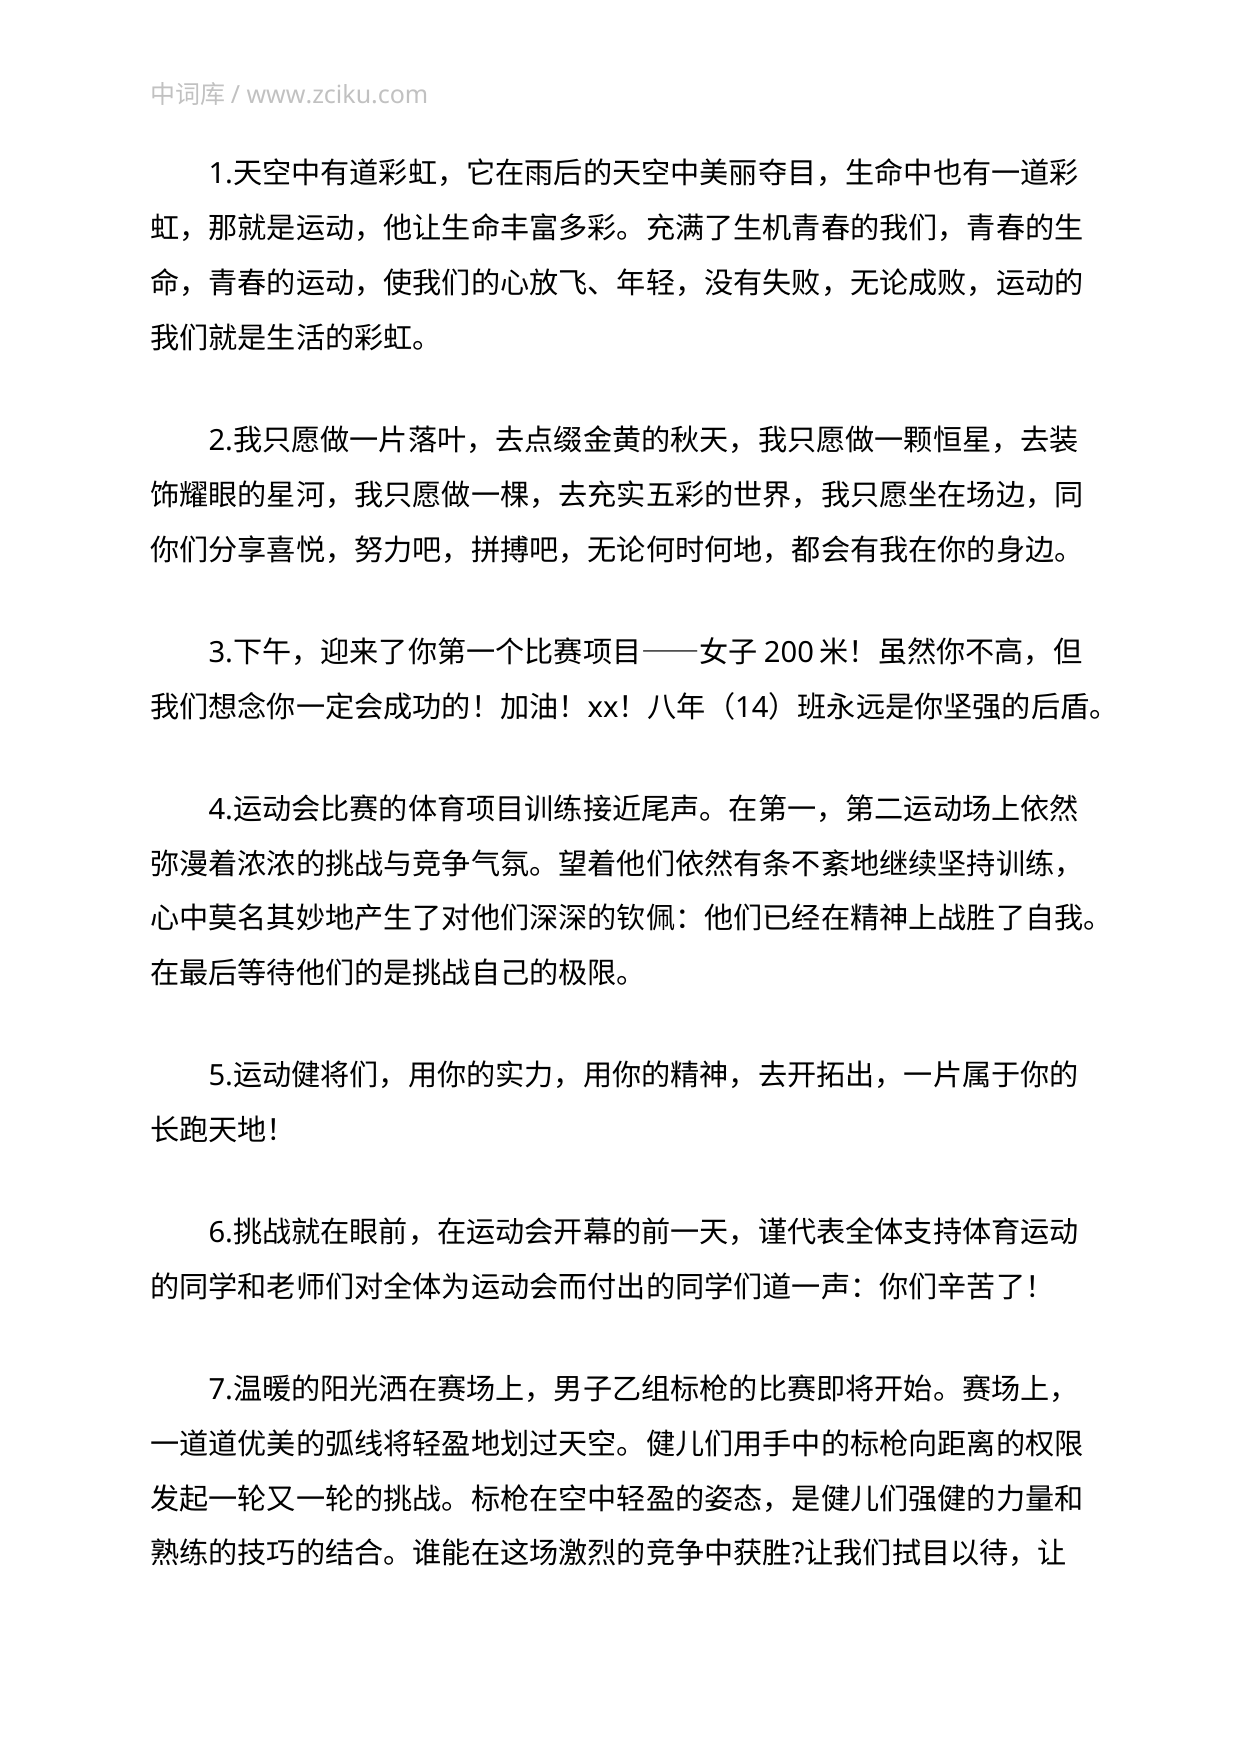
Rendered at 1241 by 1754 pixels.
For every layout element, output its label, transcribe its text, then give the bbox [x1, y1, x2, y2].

text 2.我只愿做一片落叶，去点缀金黄的秋天，我只愿做一颗恒星，去装饰耀眼的星河，我只愿做一棵，去充实五彩的世界，我只愿坐在场边，同你们分享喜悦，努力吧，拼搏吧，无论何时何地，都会有我在你的身边。 [150, 417, 1090, 569]
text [150, 1365, 1090, 1572]
text 6.挑战就在眼前，在运动会开幕的前一天，谨代表全体支持体育运动的同学和老师们对全体为运动会而付出的同学们道一声：你们辛苦了！ [150, 1208, 1090, 1306]
text 3.下午，迎来了你第一个比赛项目——女子200米！虽然你不高，但我们想念你一定会成功的！加油！xx！八年（14）班永远是你坚强的后盾。 [150, 628, 1090, 726]
text 5.运动健将们，用你的实力，用你的精神，去开拓出，一片属于你的长跑天地！ [150, 1052, 1090, 1149]
text 4.运动会比赛的体育项目训练接近尾声。在第一，第二运动场上依然弥漫着浓浓的挑战与竞争气氛。望着他们依然有条不紊地继续坚持训练，心中莫名其妙地产生了对他们深深的钦佩：他们已经在精神上战胜了自我。在最后等待他们的是挑战自己的极限。 [150, 785, 1090, 992]
text 1.天空中有道彩虹，它在雨后的天空中美丽夺目，生命中也有一道彩虹，那就是运动，他让生命丰富多彩。充满了生机青春的我们，青春的生命，青春的运动，使我们的心放飞、年轻，没有失败，无论成败，运动的我们就是生活的彩虹。 [150, 150, 1090, 357]
